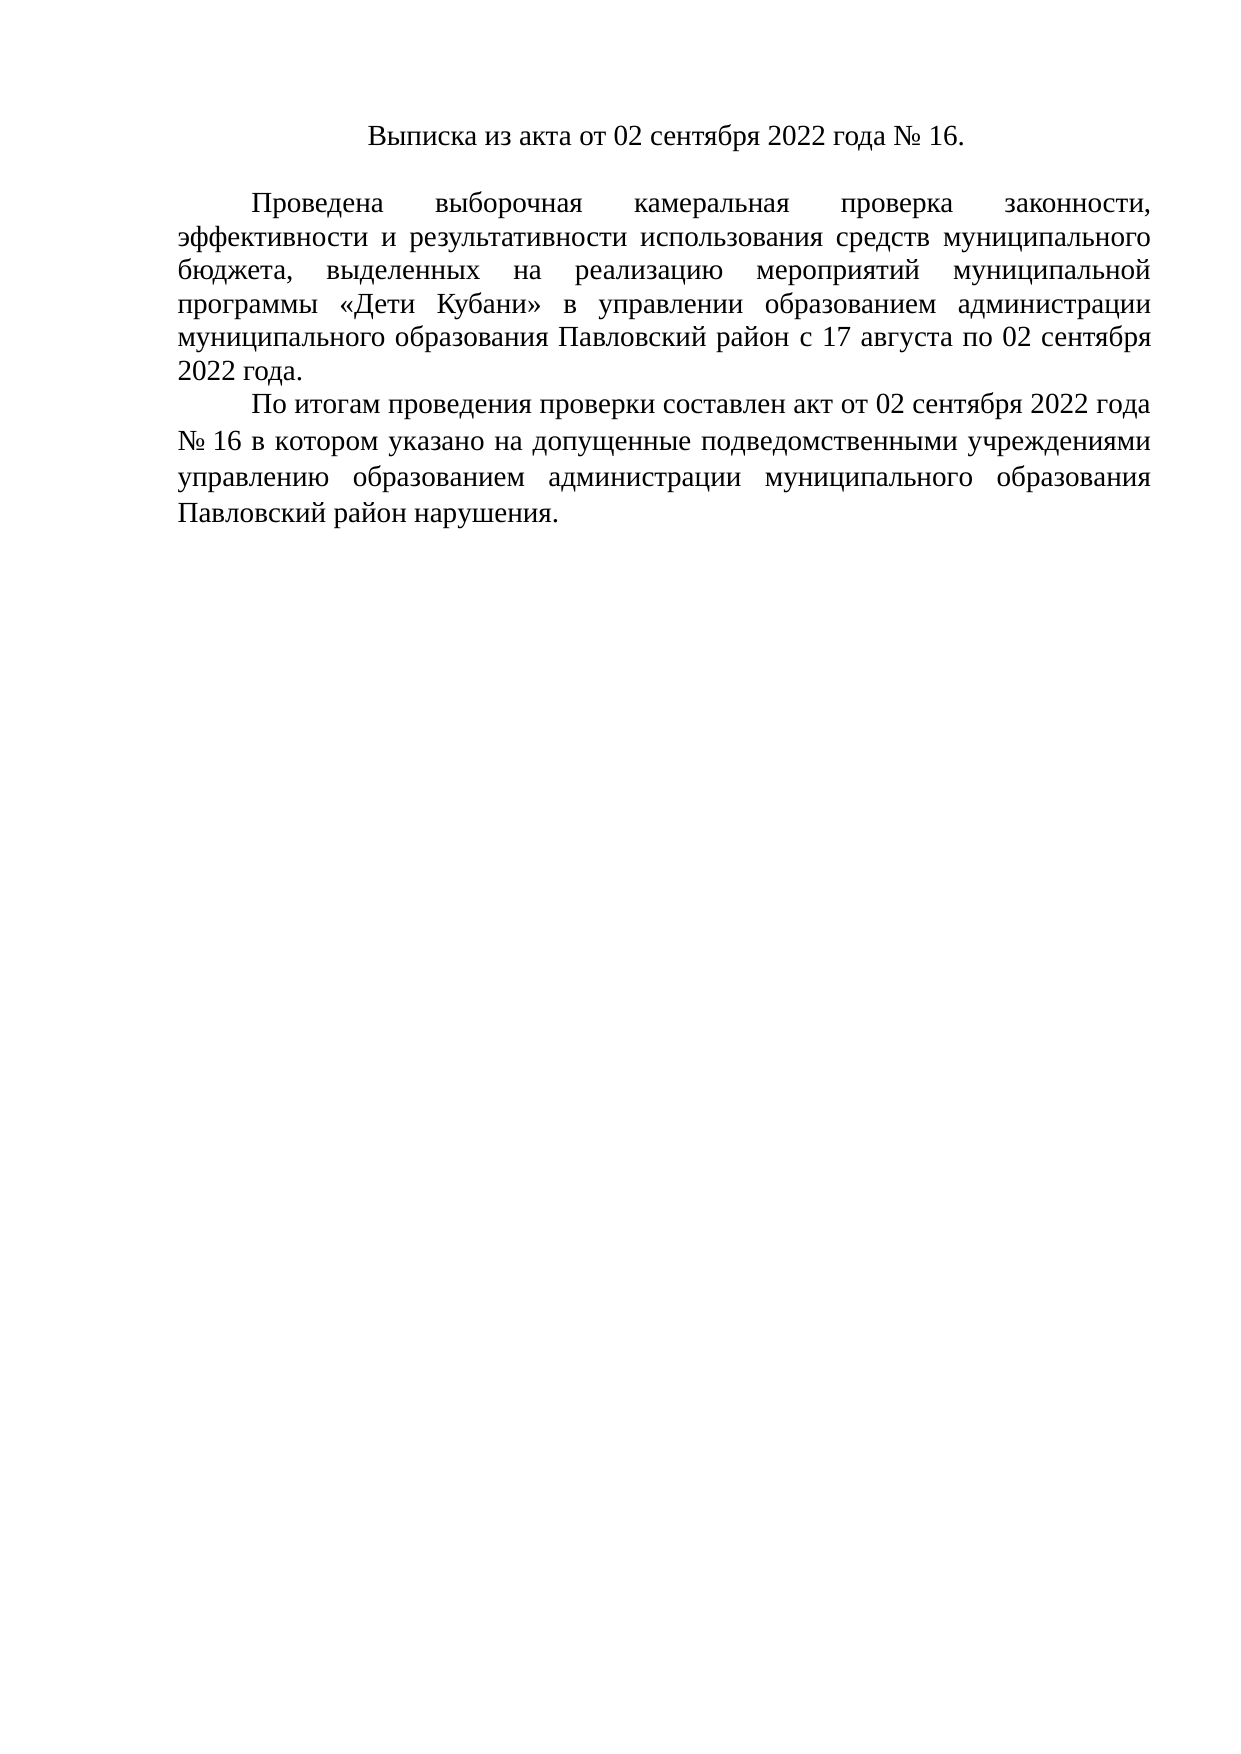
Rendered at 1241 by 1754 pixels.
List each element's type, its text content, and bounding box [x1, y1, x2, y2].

text Выписка из акта от 02 сентября 2022 года № 16. [177, 118, 1152, 152]
text По итогам проведения проверки составлен акт от 02 сентября 2022 года № 16 в котором указано на допущенные подведомственными учреждениями управлению образованием администрации муниципального образования Павловский район нарушения. [177, 386, 1152, 528]
text Проведена выборочная камеральная проверка законности, эффективности и результативности использования средств муниципального бюджета, выделенных на реализацию мероприятий муниципальной программы «Дети Кубани» в управлении образованием администрации муниципального образования Павловский район с 17 августа по 02 сентября 2022 года. [177, 185, 1152, 386]
